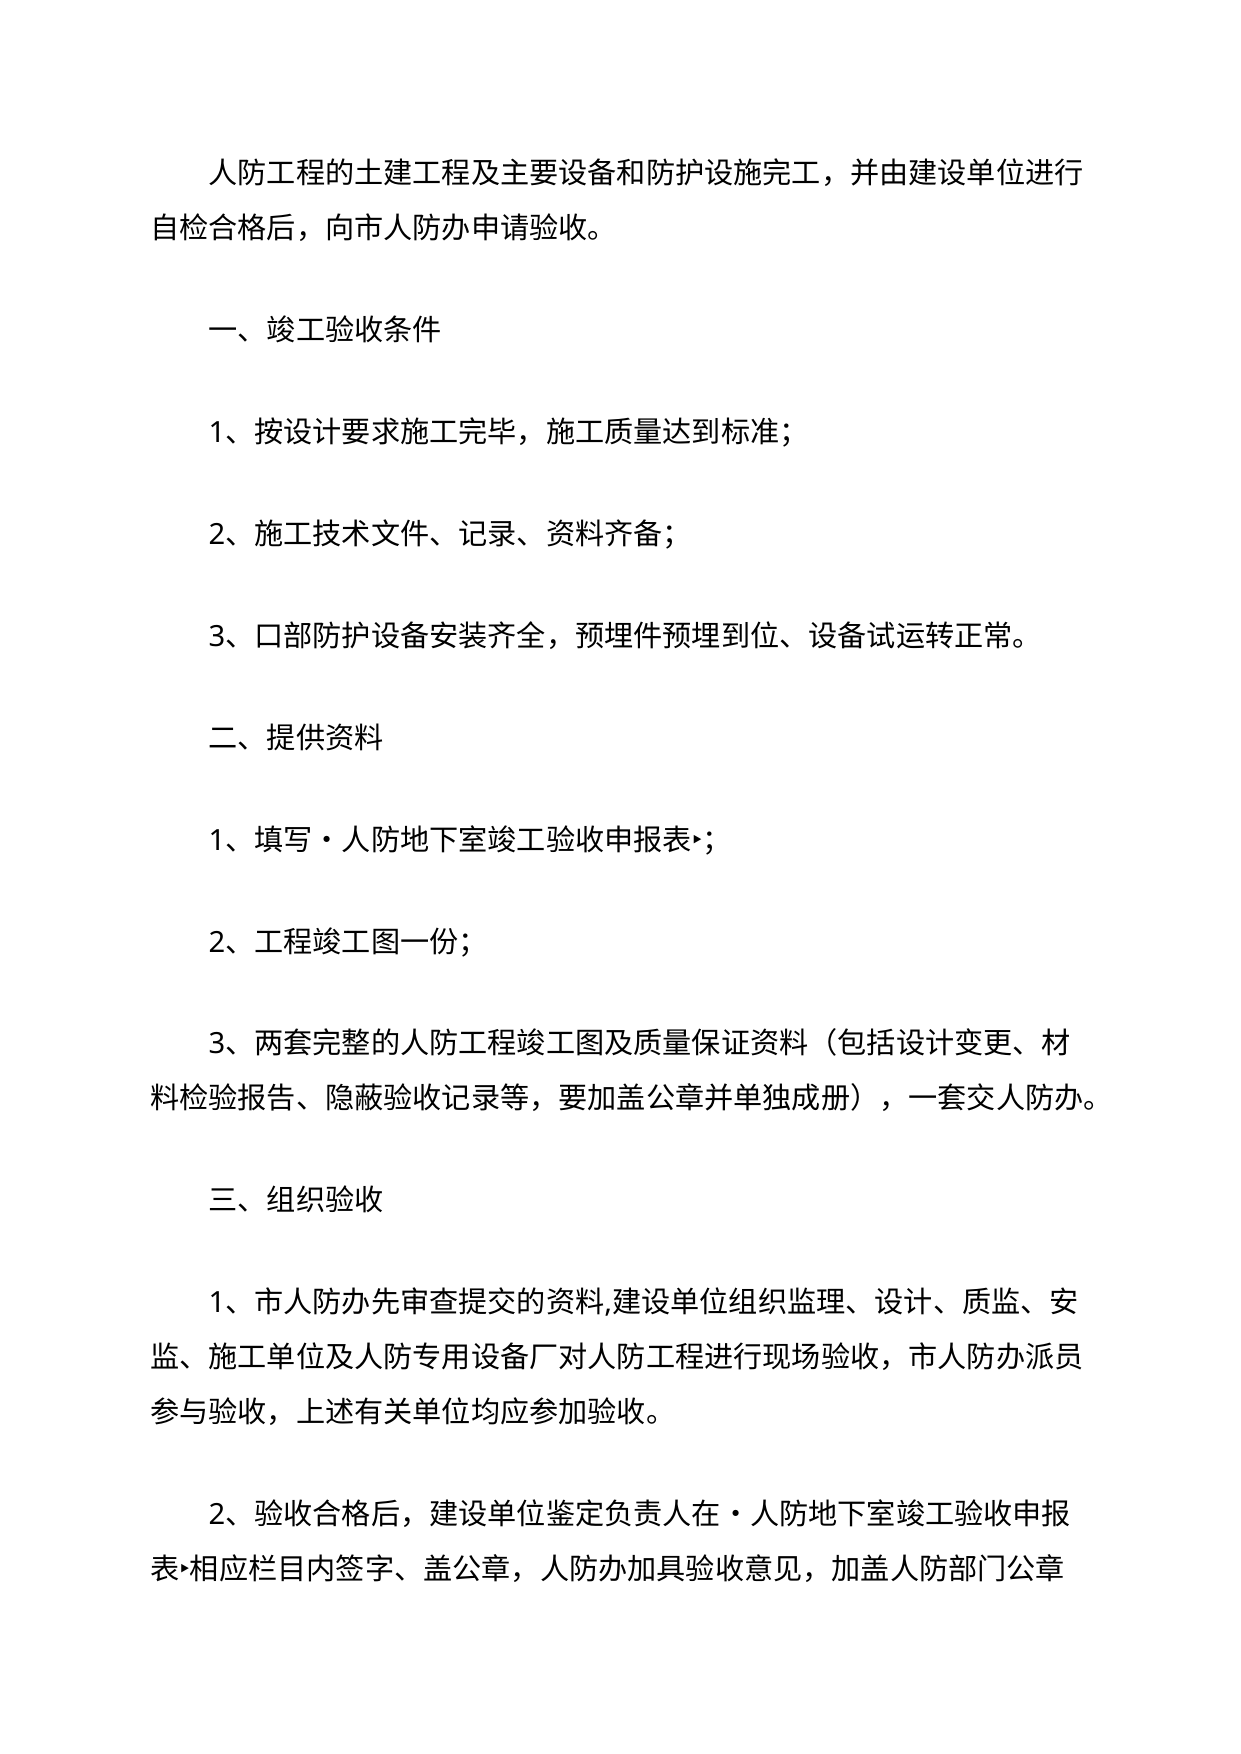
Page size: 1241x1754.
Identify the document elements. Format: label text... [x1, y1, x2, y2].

text 1、市人防办先审查提交的资料,建设单位组织监理、设计、质监、安监、施工单位及人防专用设备厂对人防工程进行现场验收，市人防办派员参与验收，上述有关单位均应参加验收。 [150, 1279, 1090, 1431]
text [150, 1490, 1090, 1588]
text 一、竣工验收条件 [150, 307, 1090, 349]
text 3、口部防护设备安装齐全，预埋件预埋到位、设备试运转正常。 [150, 612, 1090, 655]
text 2、工程竣工图一份； [150, 918, 1090, 961]
text 1、按设计要求施工完毕，施工质量达到标准； [150, 408, 1090, 451]
text 1、填写•人防地下室竣工验收申报表‣； [150, 816, 1090, 858]
text 3、两套完整的人防工程竣工图及质量保证资料（包括设计变更、材料检验报告、隐蔽验收记录等，要加盖公章并单独成册），一套交人防办。 [150, 1020, 1090, 1117]
text 2、施工技术文件、记录、资料齐备； [150, 510, 1090, 553]
text 人防工程的土建工程及主要设备和防护设施完工，并由建设单位进行自检合格后，向市人防办申请验收。 [150, 150, 1090, 247]
text 三、组织验收 [150, 1177, 1090, 1219]
text 二、提供资料 [150, 714, 1090, 757]
